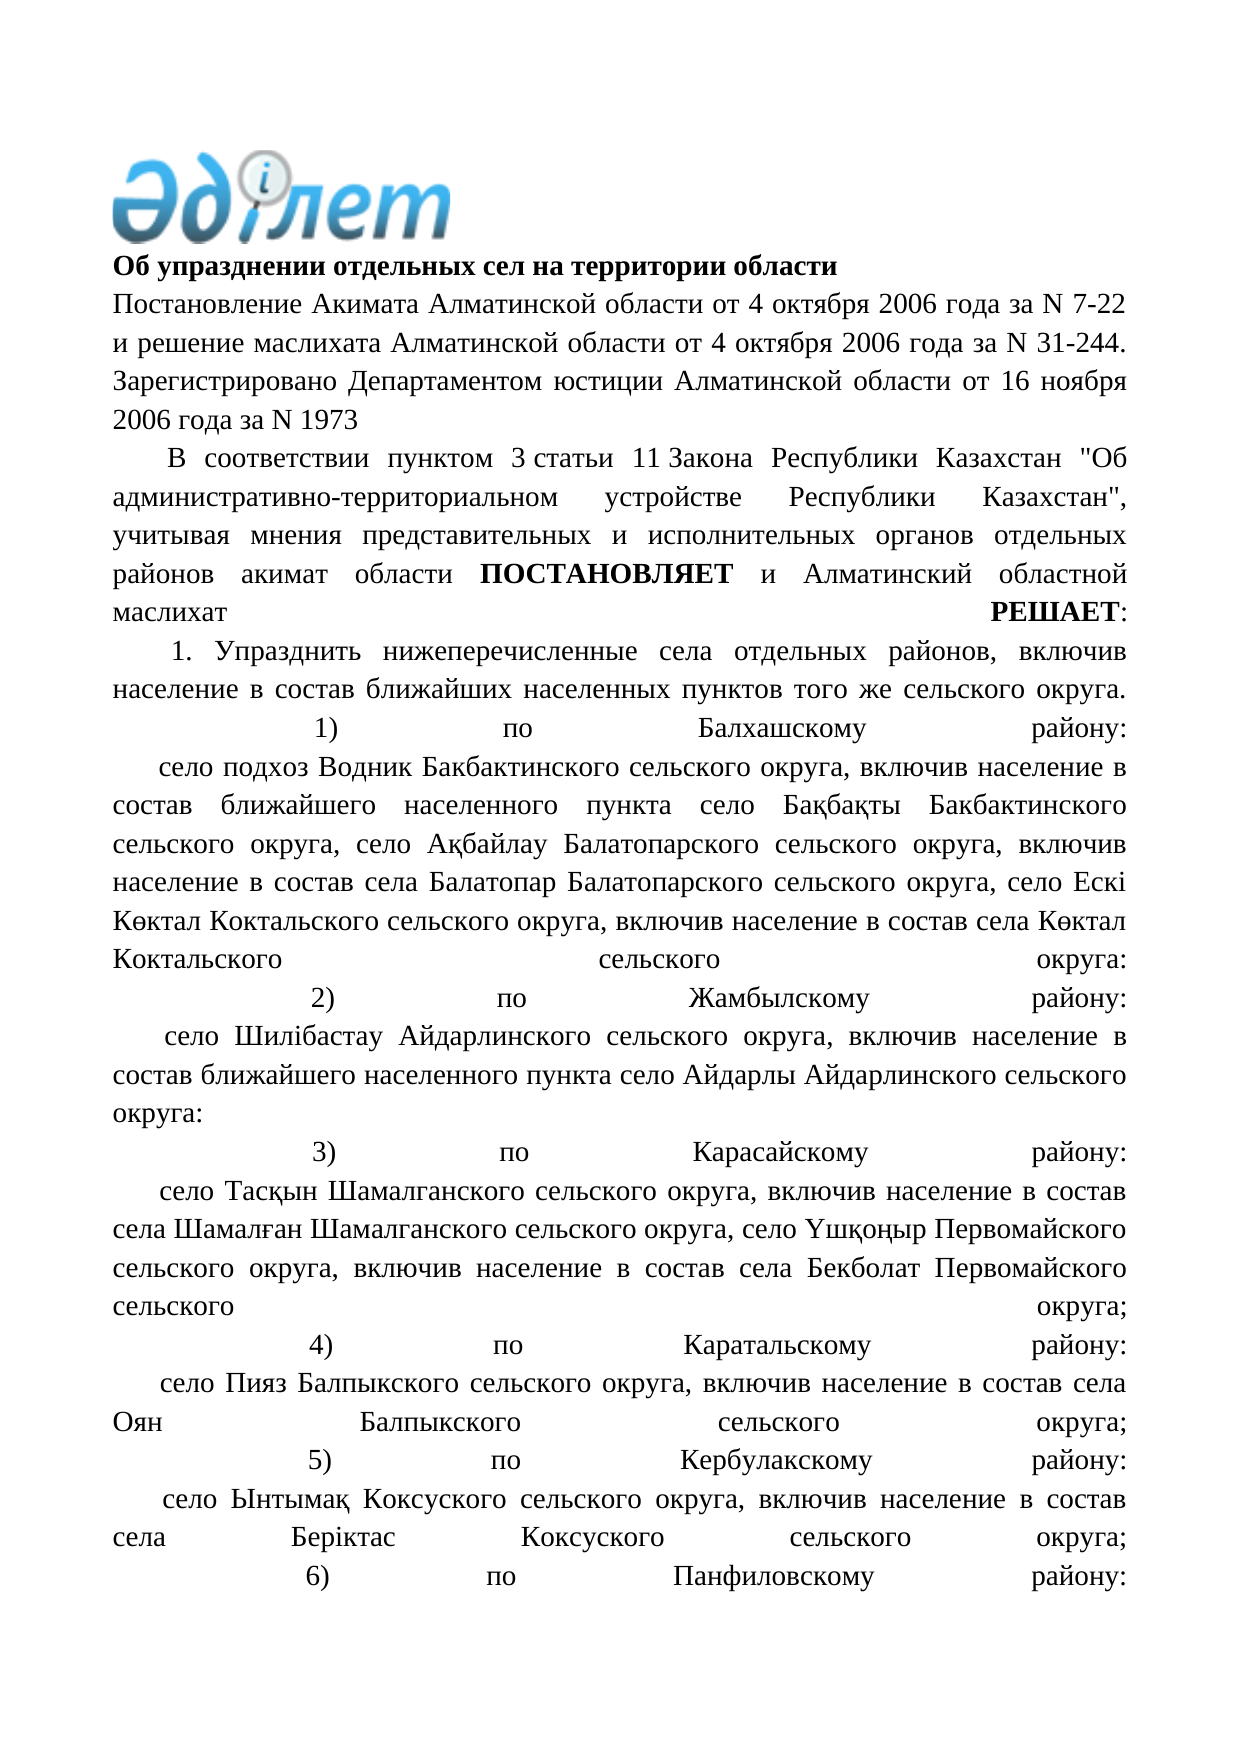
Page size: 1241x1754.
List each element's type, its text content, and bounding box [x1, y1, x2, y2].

picture [112, 150, 451, 244]
text Об упразднении отдельных сел на территории области [112, 248, 1128, 281]
text Постановление Акимата Алматинской области от 4 октября 2006 года за N 7-22 и решение маслихата Алматинской области от 4 октября 2006 года за N 31-244. Зарегистрировано Департаментом юстиции Алматинской области от 16 ноября 2006 года за N 1973 [112, 286, 1128, 435]
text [112, 440, 1128, 1592]
